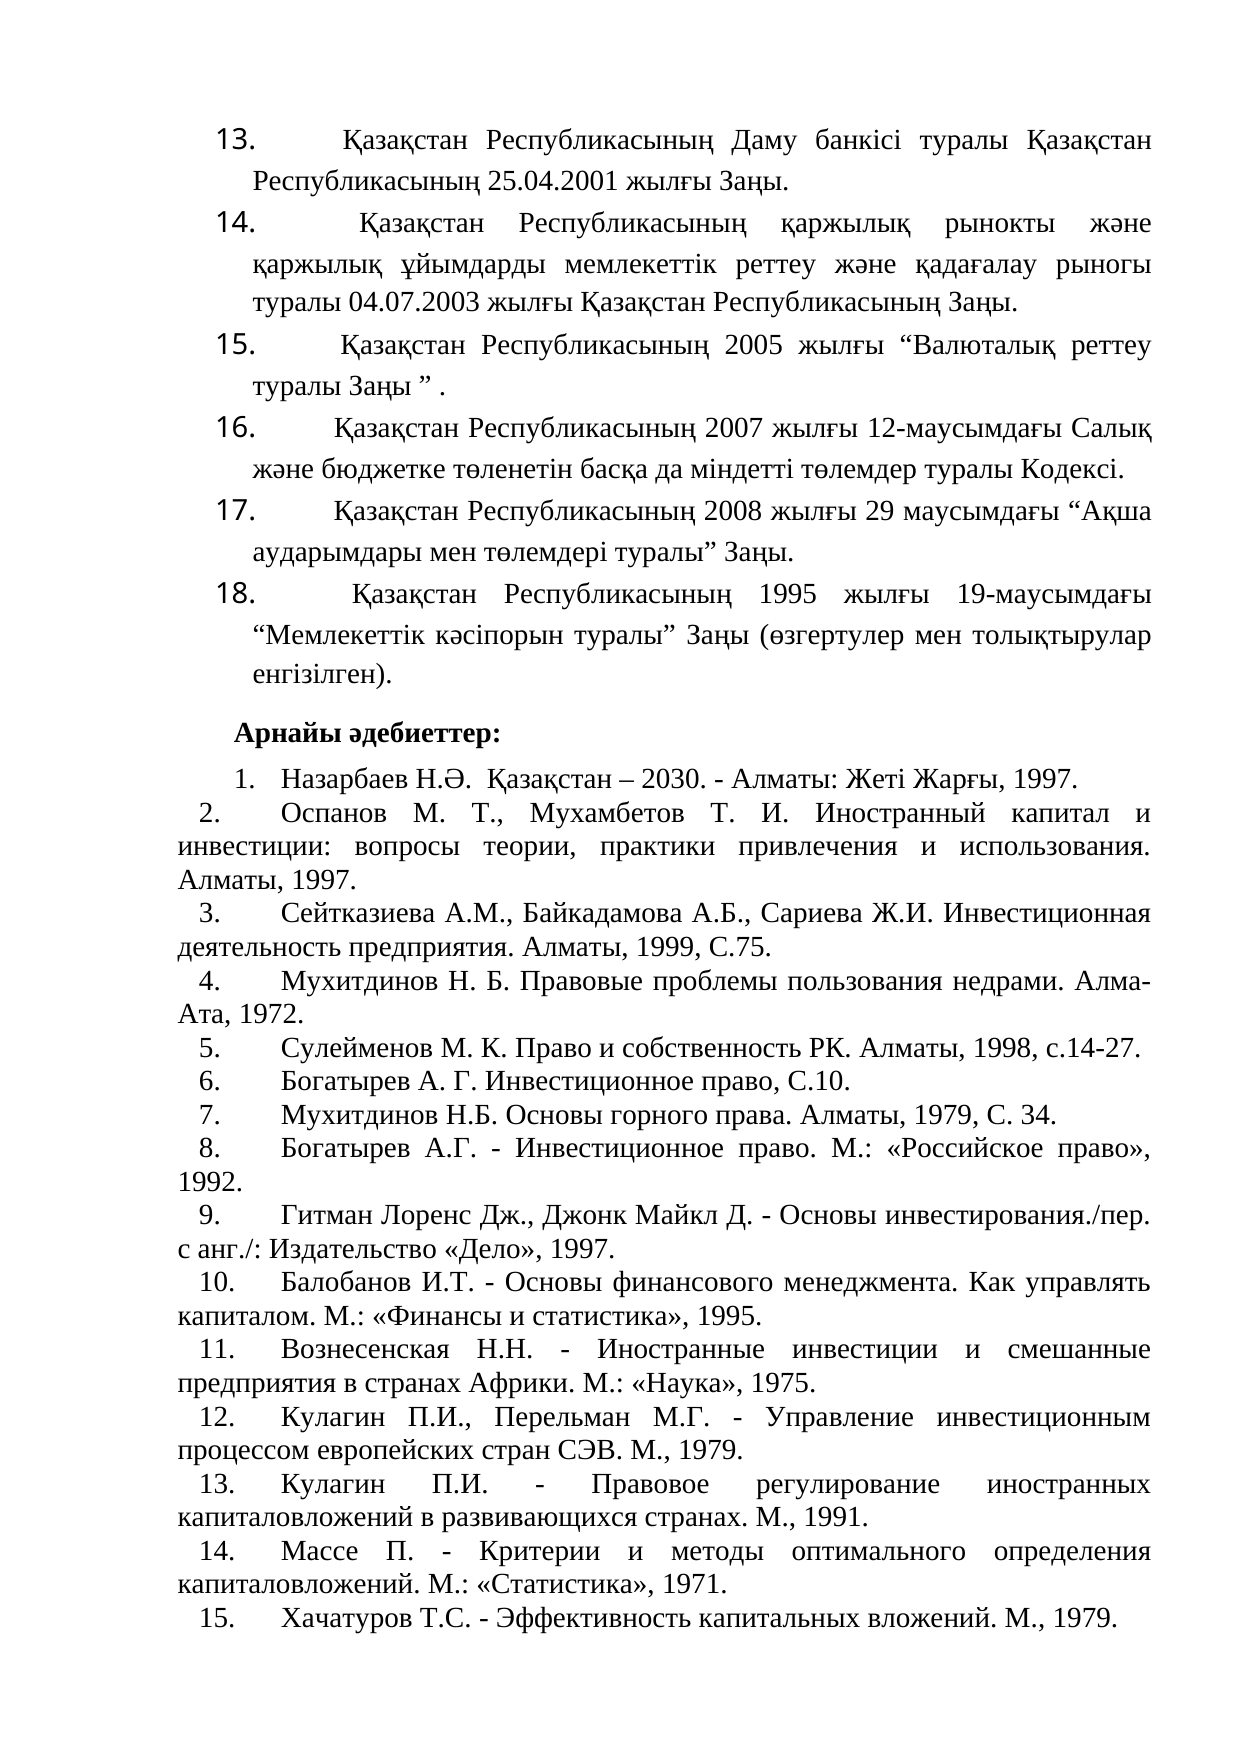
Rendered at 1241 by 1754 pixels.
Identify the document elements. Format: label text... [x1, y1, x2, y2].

list Богатырев А. Г. Инвестиционное право, С.10. [177, 1063, 1152, 1097]
list Қазақстан Республикасының 2005 жылғы “Валюталық реттеу туралы Заңы ” . [215, 323, 1152, 401]
list Сулейменов М. К. Право и собственность РК. Алматы, 1998, с.14-27. [177, 1030, 1152, 1063]
list Хачатуров Т.С. - Эффективность капитальных вложений. М., 1979. [177, 1600, 1152, 1633]
list Мухитдинов Н. Б. Правовые проблемы пользования недрами. Алма-Ата, 1972. [177, 963, 1152, 1030]
list Кулагин П.И., Перельман М.Г. - Управление инвестиционным процессом европейских стран СЭВ. М., 1979. [177, 1399, 1152, 1466]
list Кулагин П.И. - Правовое регулирование иностранных капиталовложений в развивающихся странах. М., 1991. [177, 1466, 1152, 1533]
list Богатырев А.Г. - Инвестиционное право. М.: «Российское право», 1992. [177, 1130, 1152, 1197]
list Қазақстан Республикасының 2007 жылғы 12-маусымдағы Салық және бюджетке төленетін басқа да міндетті төлемдер туралы Кодексі. [215, 406, 1152, 484]
list Қазақстан Республикасының қаржылық рынокты және қаржылық ұйымдарды мемлекеттік реттеу және қадағалау рыногы туралы 04.07.2003 жылғы Қазақстан Республикасының Заңы. [215, 201, 1152, 318]
list Мухитдинов Н.Б. Основы горного права. Алматы, 1979, С. 34. [177, 1097, 1152, 1130]
list Балобанов И.Т. - Основы финансового менеджмента. Как управлять капиталом. М.: «Финансы и статистика», 1995. [177, 1264, 1152, 1332]
list Қазақстан Республикасының 2008 жылғы 29 маусымдағы “Ақша аударымдары мен төлемдері туралы” Заңы. [215, 489, 1152, 568]
list Оспанов М. Т., Мухамбетов Т. И. Иностранный капитал и инвестиции: вопросы теории, практики привлечения и использования. Алматы, 1997. [177, 795, 1152, 896]
list Вознесенская Н.Н. - Иностранные инвестиции и смешанные предприятия в странах Африки. М.: «Наука», 1975. [177, 1332, 1152, 1399]
list Қазақстан Республикасының 1995 жылғы 19-маусымдағы “Мемлекеттік кәсіпорын туралы” Заңы (өзгертулер мен толықтырулар енгізілген). [215, 573, 1152, 689]
list Сейтказиева А.М., Байкадамова А.Б., Сариева Ж.И. Инвестиционная деятельность предприятия. Алматы, 1999, С.75. [177, 896, 1152, 963]
list Гитман Лоренс Дж., Джонк Майкл Д. - Основы инвестирования./пер. с анг./: Издательство «Дело», 1997. [177, 1197, 1152, 1264]
text Арнайы әдебиеттер: [222, 715, 1152, 749]
list Назарбаев Н.Ә. Қазақстан – 2030. - Алматы: Жеті Жарғы, 1997. [222, 761, 1152, 795]
list Қазақстан Республикасының Даму банкісі туралы Қазақстан Республикасының 25.04.2001 жылғы Заңы. [215, 118, 1152, 196]
list Массе П. - Критерии и методы оптимального определения капиталовложений. М.: «Статистика», 1971. [177, 1533, 1152, 1600]
